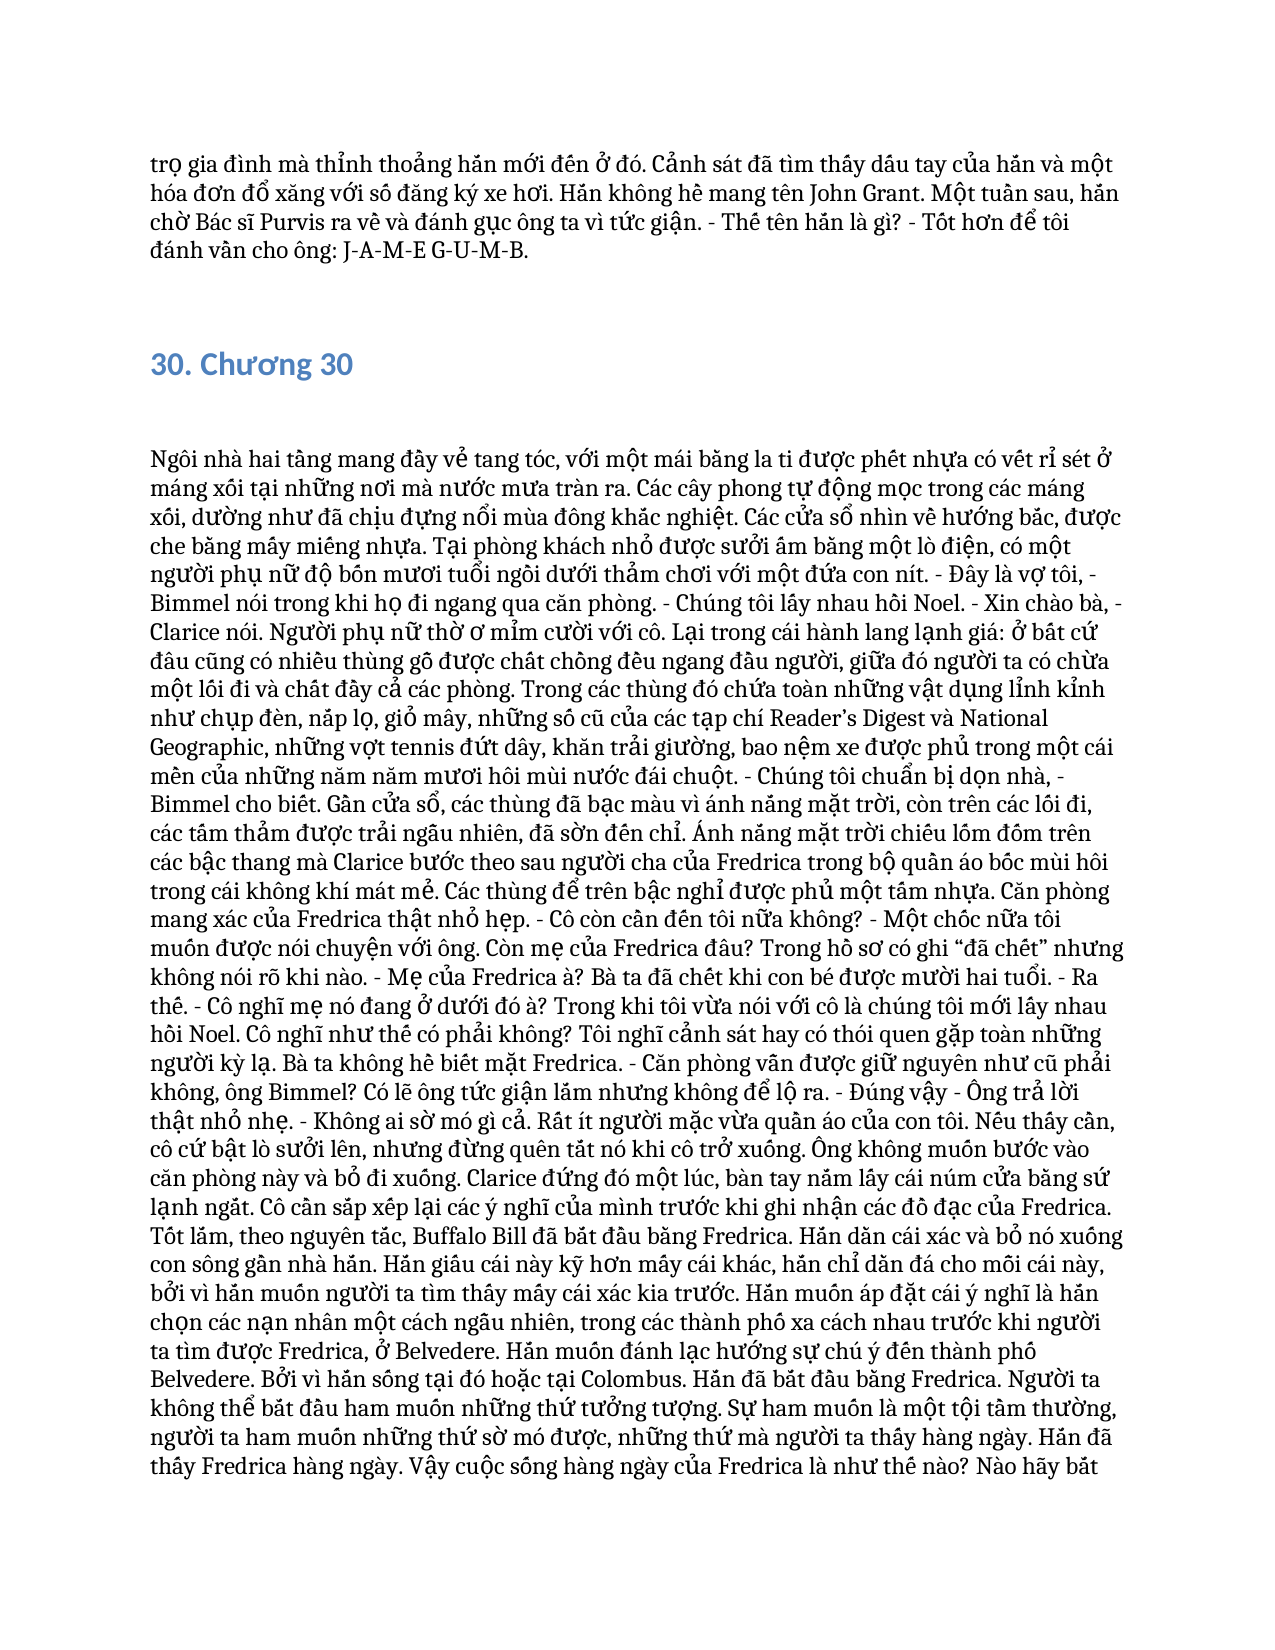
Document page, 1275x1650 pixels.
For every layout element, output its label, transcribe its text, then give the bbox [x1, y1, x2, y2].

subtitle 30. Chương 30 [150, 343, 1125, 384]
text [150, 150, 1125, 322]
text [150, 388, 1125, 1480]
